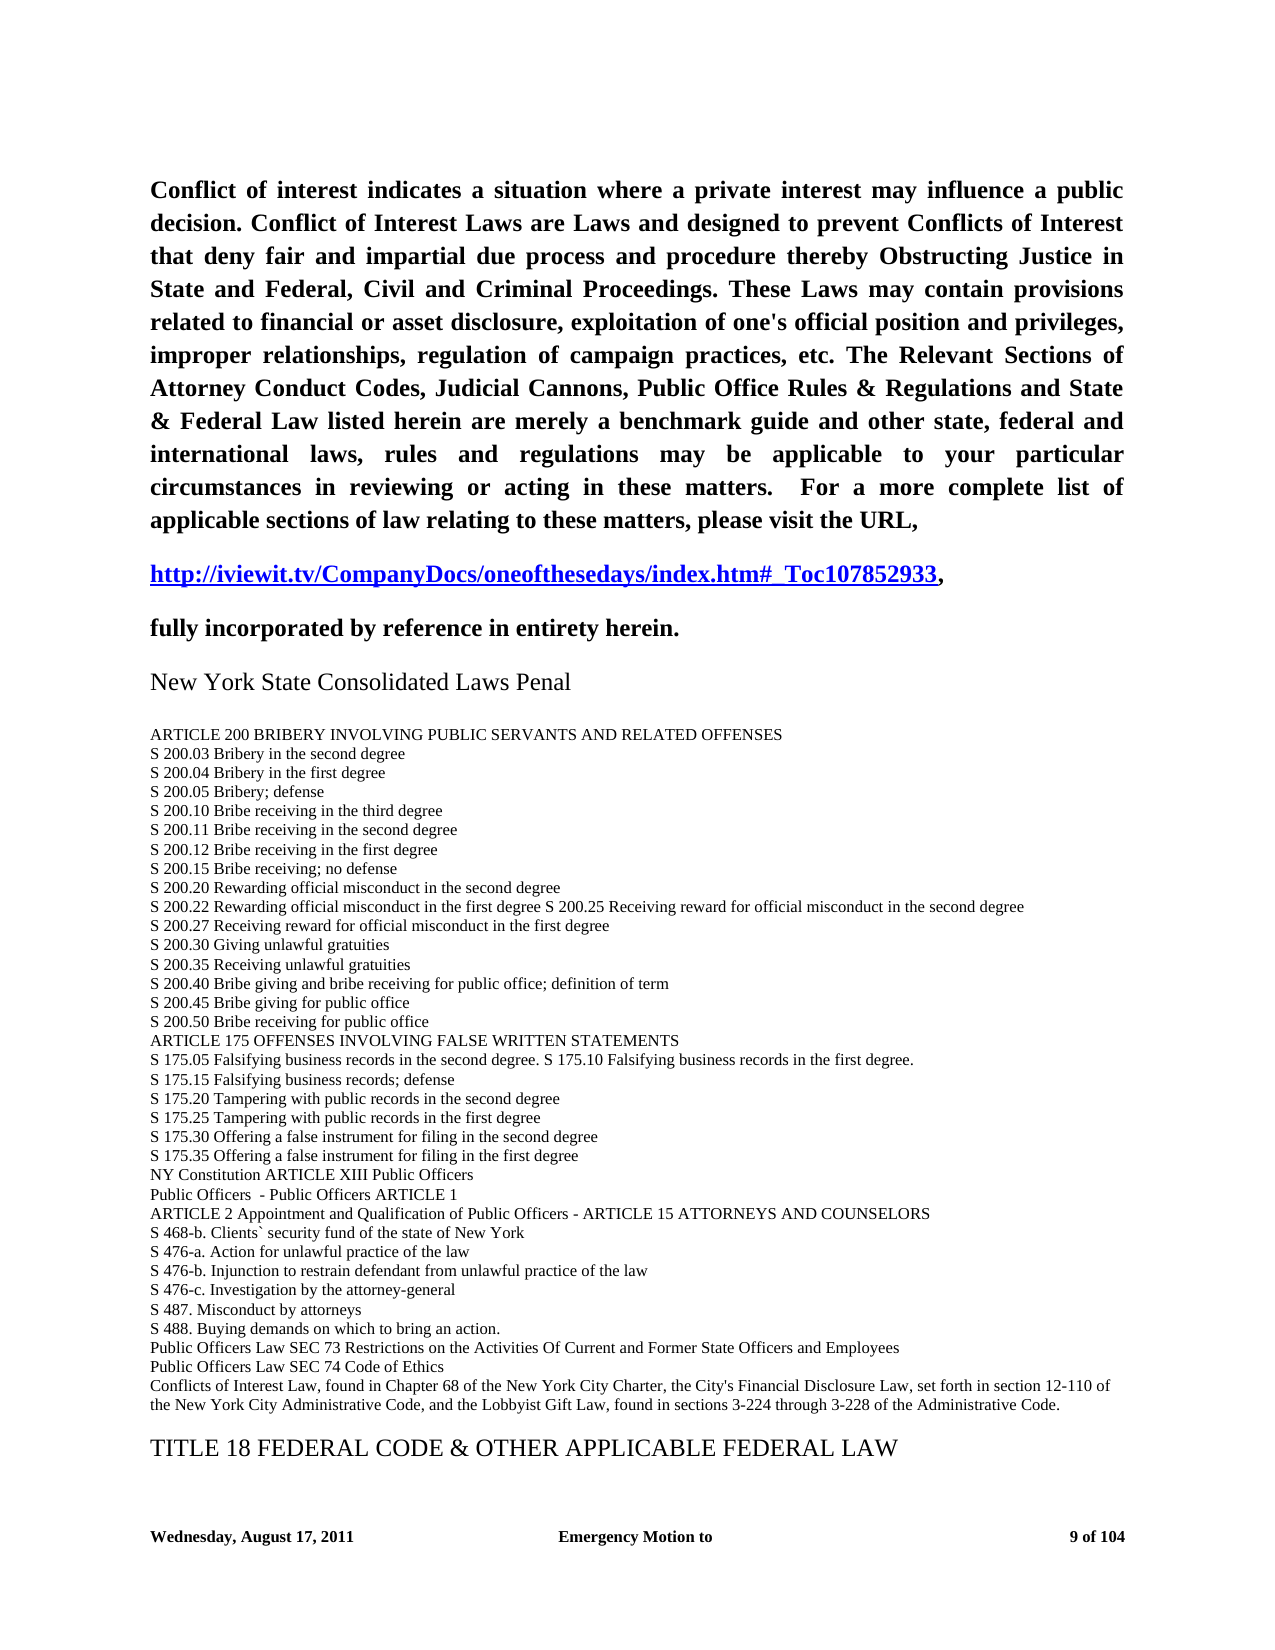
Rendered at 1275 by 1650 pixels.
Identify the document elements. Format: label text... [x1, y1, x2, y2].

text S 200.15 Bribe receiving; no defense [150, 858, 1125, 878]
text fully incorporated by reference in entirety herein. [150, 613, 1125, 642]
text S 200.35 Receiving unlawful gratuities [150, 954, 1125, 973]
text S 468-b. Clients` security fund of the state of [150, 1223, 1125, 1242]
text Public Officers Law SEC 73 Restrictions on the Activities Of Current and Officers and Employees [150, 1338, 1125, 1357]
text S 200.50 Bribe receiving for public office [150, 1012, 1125, 1031]
text S 200.45 Bribe giving for public office [150, 993, 1125, 1012]
text S 476-c. Investigation by the attorney-general [150, 1280, 1125, 1299]
text ARTICLE 175 OFFENSES INVOLVING FALSE WRITTEN STATEMENTS [150, 1031, 1125, 1050]
text Public Officers - Public Officers ARTICLE 1 [150, 1184, 1125, 1203]
text Conflict of interest indicates a situation where a private interest may influence a public decision. Conflict of Interest Laws are Laws and designed to prevent Conflicts of Interest that deny fair and impartial due process and procedure thereby Obstructing Justice in State and Federal, Civil and Criminal Proceedings. These Laws may contain provisions related to financial or asset disclosure, exploitation of one's official position and privileges, improper relationships, regulation of campaign practices, etc. The Relevant Sections of Attorney Conduct Codes, Judicial Cannons, Public Office Rules & Regulations and State & Federal Law listed herein are merely a benchmark guide and other state, federal and international laws, rules and regulations may be applicable to your particular circumstances in reviewing or acting in these matters. For a more complete list of applicable sections of law relating to these matters, please visit the URL, [150, 175, 1125, 534]
text S 175.05 Falsifying business records in the second degree. S 175.10 Falsifying business records in the first degree. [150, 1050, 1125, 1069]
text S 200.12 Bribe receiving in the first degree [150, 839, 1125, 858]
text S 476-a. Action for unlawful practice of the law [150, 1242, 1125, 1261]
text S 488. Buying demands on which to bring an action. [150, 1318, 1125, 1338]
text S 476-b. Injunction to restrain defendant from unlawful practice of the law [150, 1261, 1125, 1280]
text S 200.05 Bribery; defense [150, 782, 1125, 801]
text S 200.04 Bribery in the first degree [150, 763, 1125, 782]
text S 200.40 Bribe giving and bribe receiving for public office; definition of term [150, 973, 1125, 993]
text S 175.30 Offering a false instrument for filing in the second degree [150, 1127, 1125, 1146]
text S 200.10 Bribe receiving in the third degree [150, 801, 1125, 820]
text S 200.20 Rewarding official misconduct in the second degree [150, 878, 1125, 897]
text S 175.35 Offering a false instrument for filing in the first degree [150, 1146, 1125, 1165]
text S 175.25 Tampering with public records in the first degree [150, 1108, 1125, 1127]
text S 200.03 Bribery in the second degree [150, 743, 1125, 763]
text Conflicts of Interest Law, found in Chapter 68 of the New York City Charter, the City's Financial Disclosure Law, set forth in section 12-110 of the New York City Administrative Code, and the Lobbyist Gift Law, found in sections 3-224 through 3-228 of the Administrative Code. [150, 1376, 1125, 1414]
text New York State Consolidated Laws Penal [150, 667, 1125, 696]
text S 200.27 Receiving reward for official misconduct in the first degree [150, 916, 1125, 935]
text S 175.20 Tampering with public records in the second degree [150, 1088, 1125, 1108]
text S 200.30 Giving unlawful gratuities [150, 935, 1125, 954]
text TITLE 18 FEDERAL CODE & OTHER APPLICABLE FEDERAL LAW [150, 1433, 1125, 1462]
text S 200.22 Rewarding official misconduct in the first degree S 200.25 Receiving reward for official misconduct in the second degree [150, 897, 1125, 916]
text S 175.15 Falsifying business records; defense [150, 1069, 1125, 1088]
text ARTICLE 200 BRIBERY INVOLVING PUBLIC SERVANTS AND RELATED OFFENSES [150, 696, 1125, 743]
text S 487. Misconduct by attorneys [150, 1299, 1125, 1318]
text ARTICLE 2 Appointment and Qualification of Public Officers - ARTICLE 15 ATTORNEYS AND COUNSELORS [150, 1203, 1125, 1223]
text S 200.11 Bribe receiving in the second degree [150, 820, 1125, 839]
text NY Constitution ARTICLE XIII Public Officers [150, 1165, 1125, 1184]
text Public Officers Law SEC 74 Code of Ethics [150, 1357, 1125, 1376]
text http://iviewit.tv/CompanyDocs/oneofthesedays/index.htm#_Toc107852933, [150, 559, 1125, 588]
